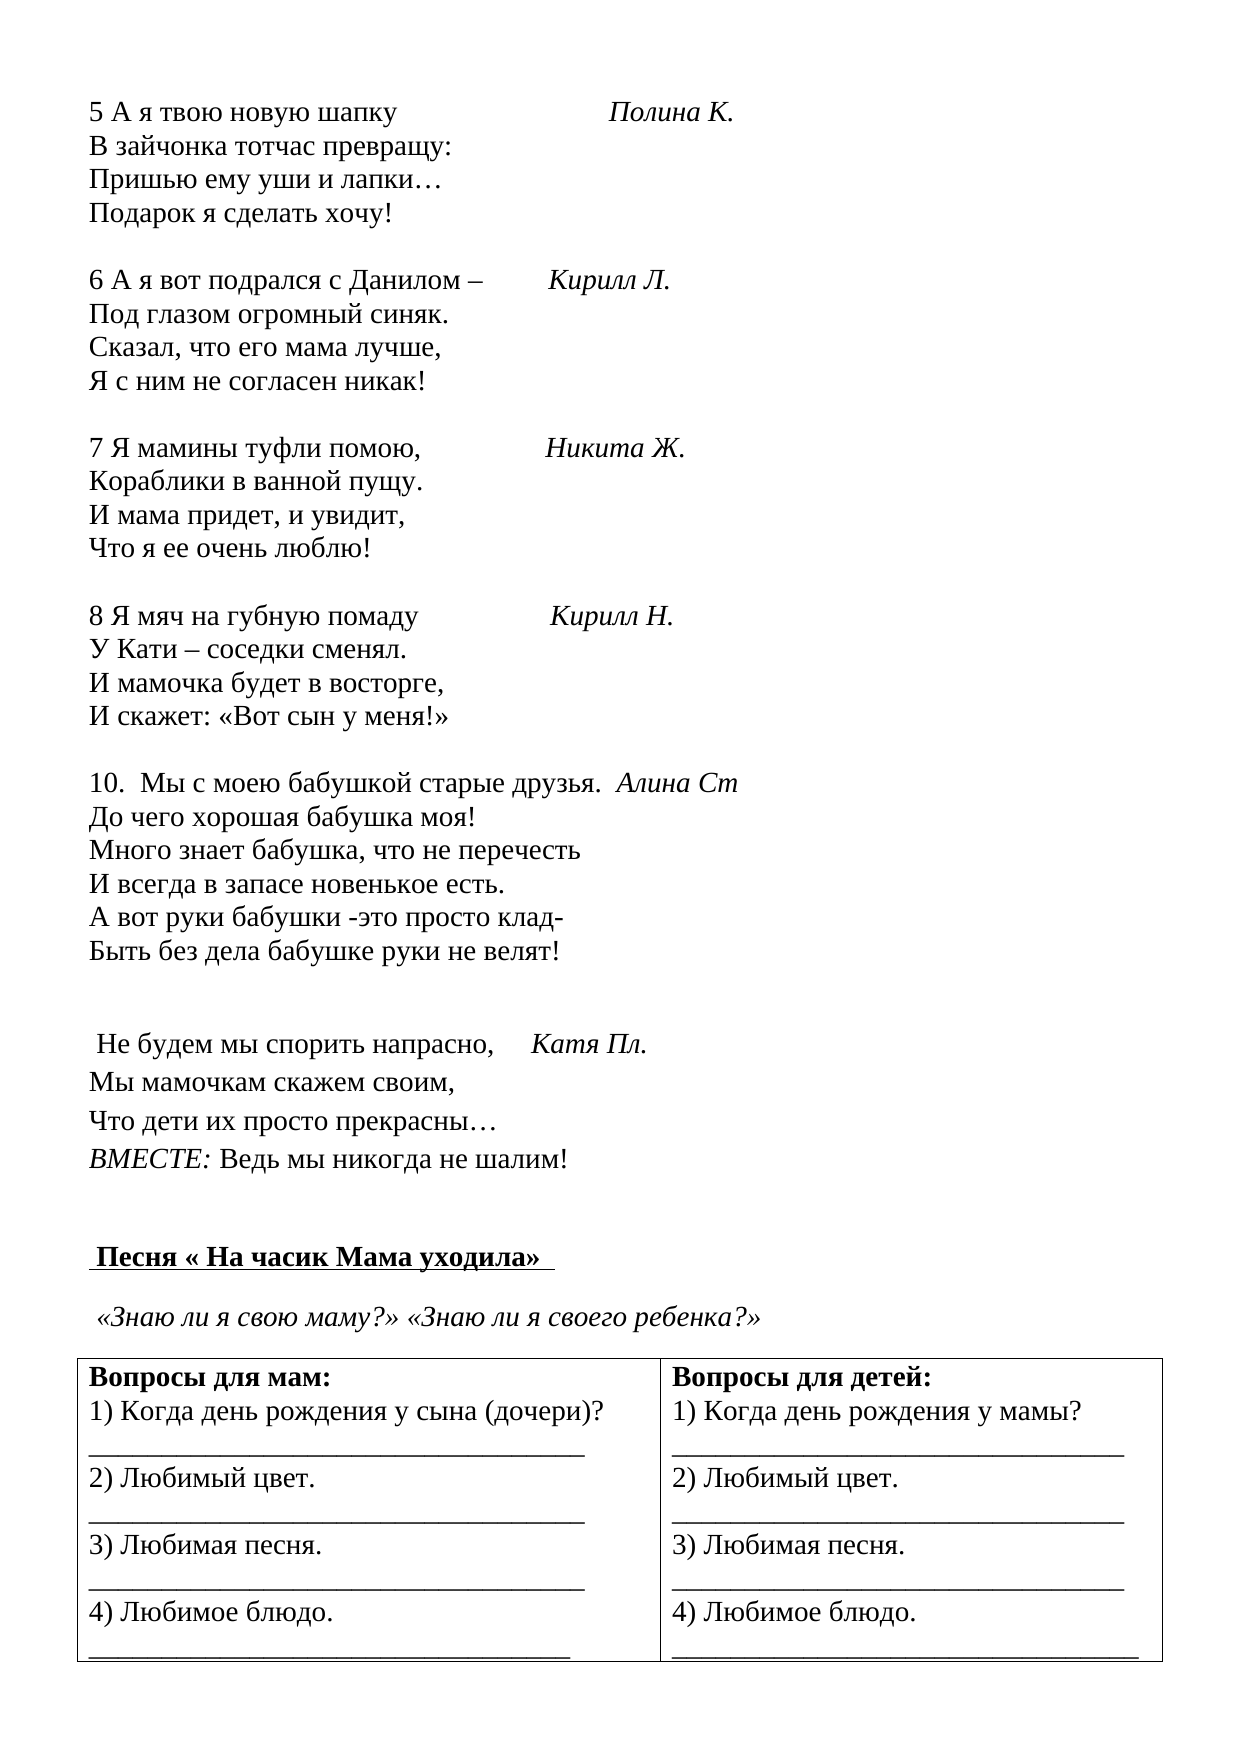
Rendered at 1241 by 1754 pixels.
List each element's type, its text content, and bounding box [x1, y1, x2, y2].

text До чего хорошая бабушка моя! [89, 799, 1152, 832]
text И всегда в запасе новенькое есть. [89, 866, 1152, 899]
text А вот руки бабушки -это просто клад- [89, 899, 1152, 933]
text Песня « На часик Мама уходила» [89, 1201, 1152, 1273]
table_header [78, 1359, 660, 1661]
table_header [661, 1359, 1162, 1661]
text 5 А я твою новую шапку Полина К. В зайчонка тотчас превращу: Пришью ему уши и лапки… Подарок я сделать хочу! 6 А я вот подрался с Данилом – Кирилл Л. Под глазом огромный синяк. Сказал, что его мама лучше, Я с ним не согласен никак! 7 Я мамины туфли помою, Никита Ж. Кораблики в ванной пущу. И мама придет, и увидит, Что я ее очень люблю! 8 Я мяч на губную помаду Кирилл Н. У Кати – соседки сменял. И мамочка будет в восторге, И скажет: «Вот сын у меня!» 10. Мы с моею бабушкой старые друзья. Алина Ст [89, 94, 1152, 799]
text Не будем мы спорить напрасно, Катя Пл. Мы мамочкам скажем своим, Что дети их просто прекрасны… ВМЕСТЕ: Ведь мы никогда не шалим! [89, 1026, 1152, 1175]
text Много знает бабушка, что не перечесть [89, 832, 1152, 866]
text «Знаю ли я свою маму?» «Знаю ли я своего ребенка?» [89, 1299, 1152, 1332]
text Быть без дела бабушке руки не велят! [89, 933, 1152, 967]
